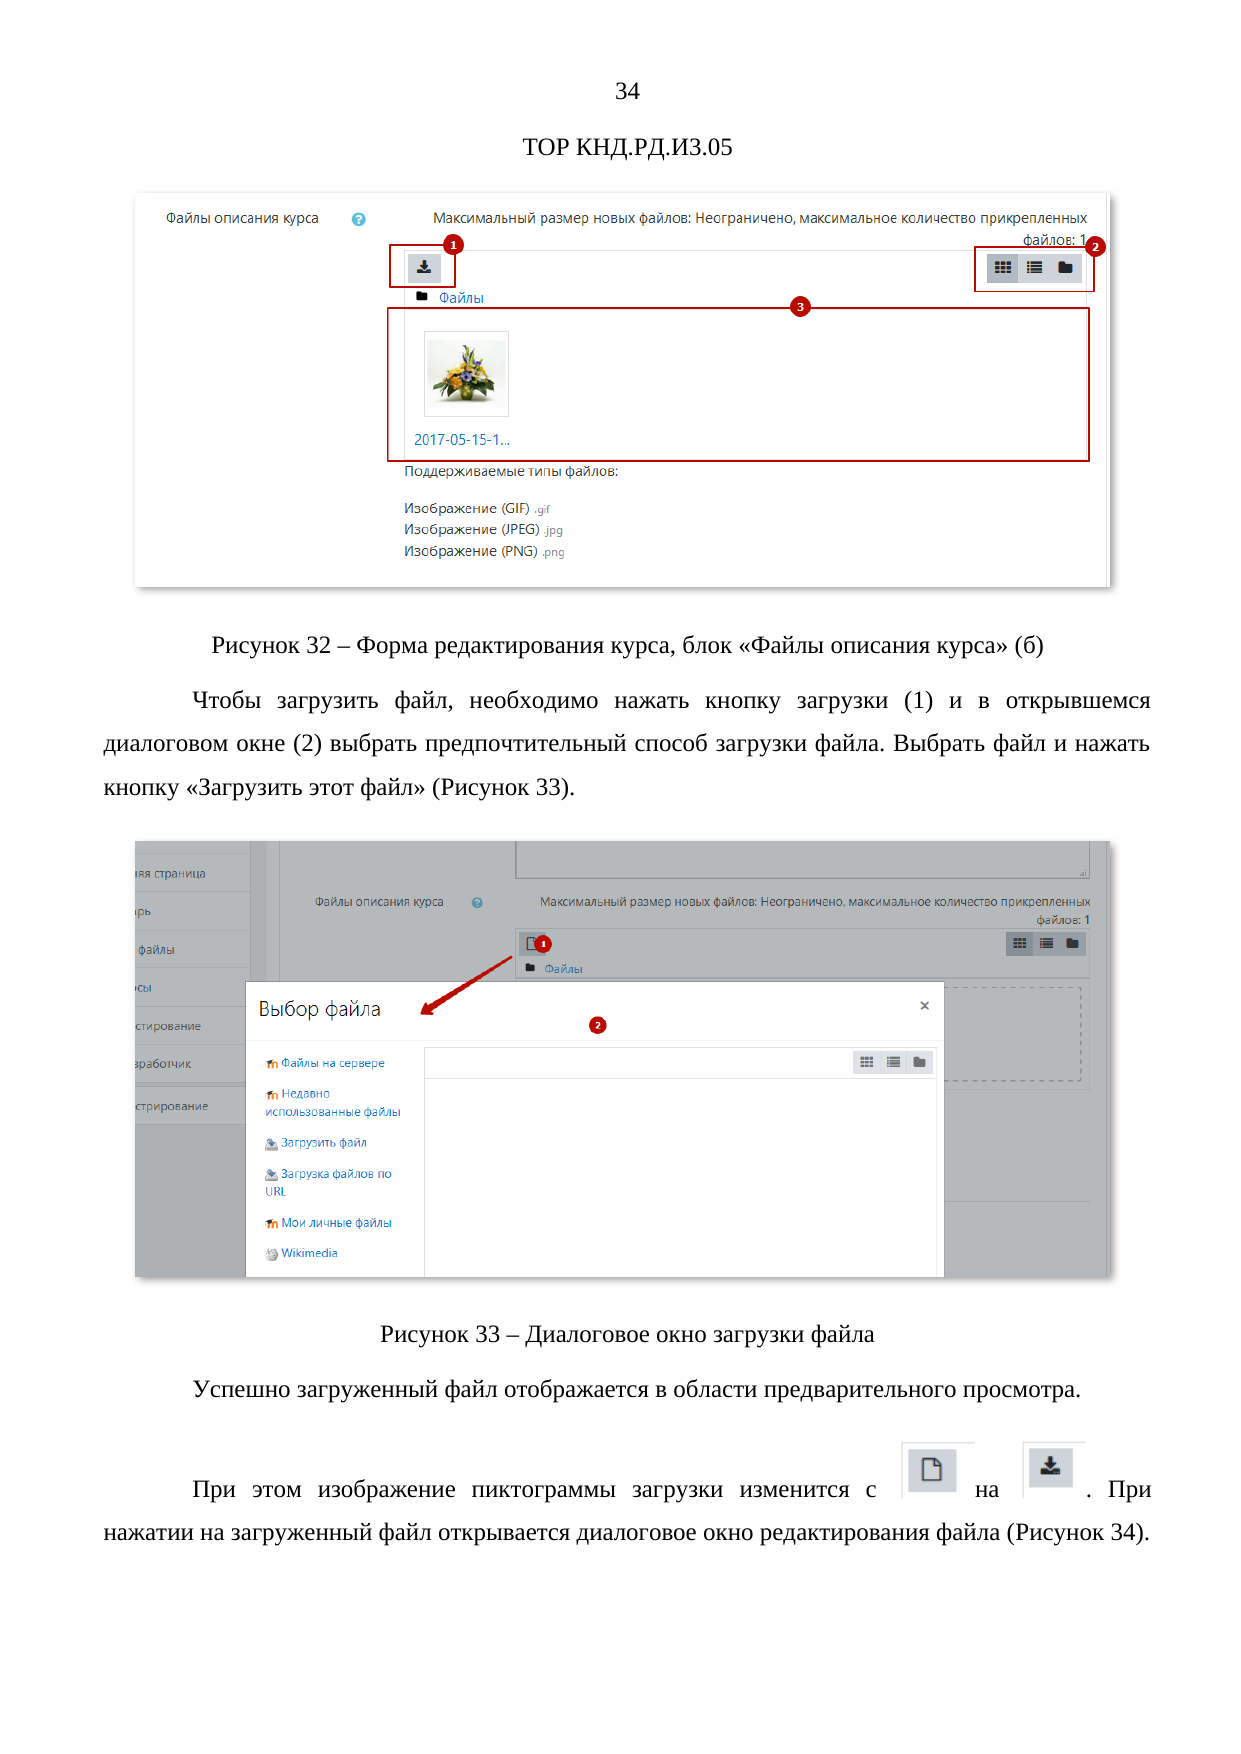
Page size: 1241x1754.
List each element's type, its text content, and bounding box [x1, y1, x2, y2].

text При этом изображение пиктограммы загрузки изменится с на . При нажатии на загруженный файл открывается диалоговое окно редактирования файла (Рисунок 34). [103, 1438, 1152, 1546]
picture [135, 841, 1110, 1277]
picture [135, 193, 1110, 587]
picture [893, 1438, 975, 1498]
text Чтобы загрузить файл, необходимо нажать кнопку загрузки (1) и в открывшемся диалоговом окне (2) выбрать предпочтительный способ загрузки файла. Выбрать файл и нажать кнопку «Загрузить этот файл» (Рисунок 33). [103, 685, 1152, 800]
text Успешно загруженный файл отображается в области предварительного просмотра. [103, 1374, 1152, 1403]
picture [1015, 1438, 1086, 1498]
